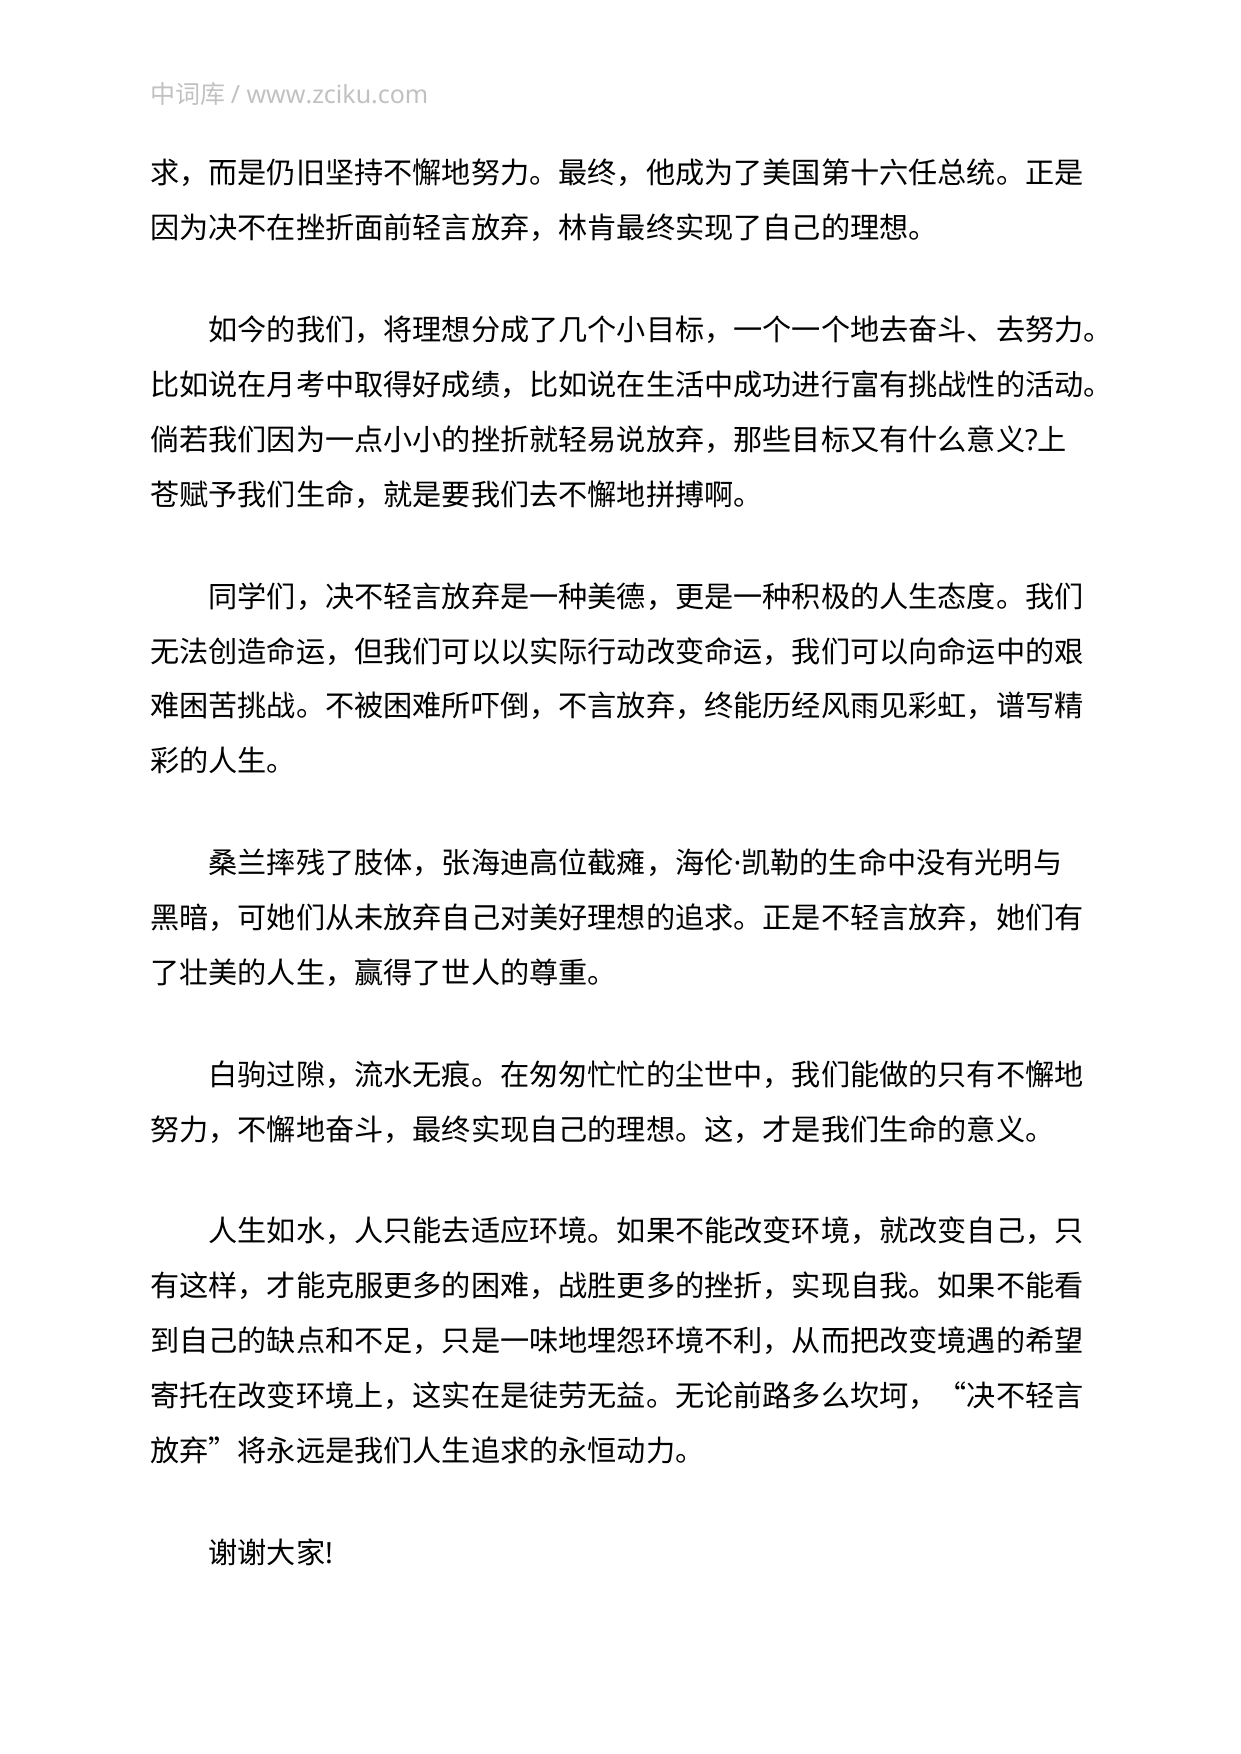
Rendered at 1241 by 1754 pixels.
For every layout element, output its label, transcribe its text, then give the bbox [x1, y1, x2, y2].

text 如今的我们，将理想分成了几个小目标，一个一个地去奋斗、去努力。比如说在月考中取得好成绩，比如说在生活中成功进行富有挑战性的活动。倘若我们因为一点小小的挫折就轻易说放弃，那些目标又有什么意义?上苍赋予我们生命，就是要我们去不懈地拼搏啊。 [150, 307, 1090, 514]
text 桑兰摔残了肢体，张海迪高位截瘫，海伦·凯勒的生命中没有光明与黑暗，可她们从未放弃自己对美好理想的追求。正是不轻言放弃，她们有了壮美的人生，赢得了世人的尊重。 [150, 840, 1090, 992]
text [150, 150, 1090, 247]
text 同学们，决不轻言放弃是一种美德，更是一种积极的人生态度。我们无法创造命运，但我们可以以实际行动改变命运，我们可以向命运中的艰难困苦挑战。不被困难所吓倒，不言放弃，终能历经风雨见彩虹，谱写精彩的人生。 [150, 573, 1090, 780]
text 人生如水，人只能去适应环境。如果不能改变环境，就改变自己，只有这样，才能克服更多的困难，战胜更多的挫折，实现自我。如果不能看到自己的缺点和不足，只是一味地埋怨环境不利，从而把改变境遇的希望寄托在改变环境上，这实在是徒劳无益。无论前路多么坎坷，“决不轻言放弃”将永远是我们人生追求的永恒动力。 [150, 1208, 1090, 1470]
text 谢谢大家! [150, 1529, 1090, 1572]
text 白驹过隙，流水无痕。在匆匆忙忙的尘世中，我们能做的只有不懈地努力，不懈地奋斗，最终实现自己的理想。这，才是我们生命的意义。 [150, 1051, 1090, 1148]
